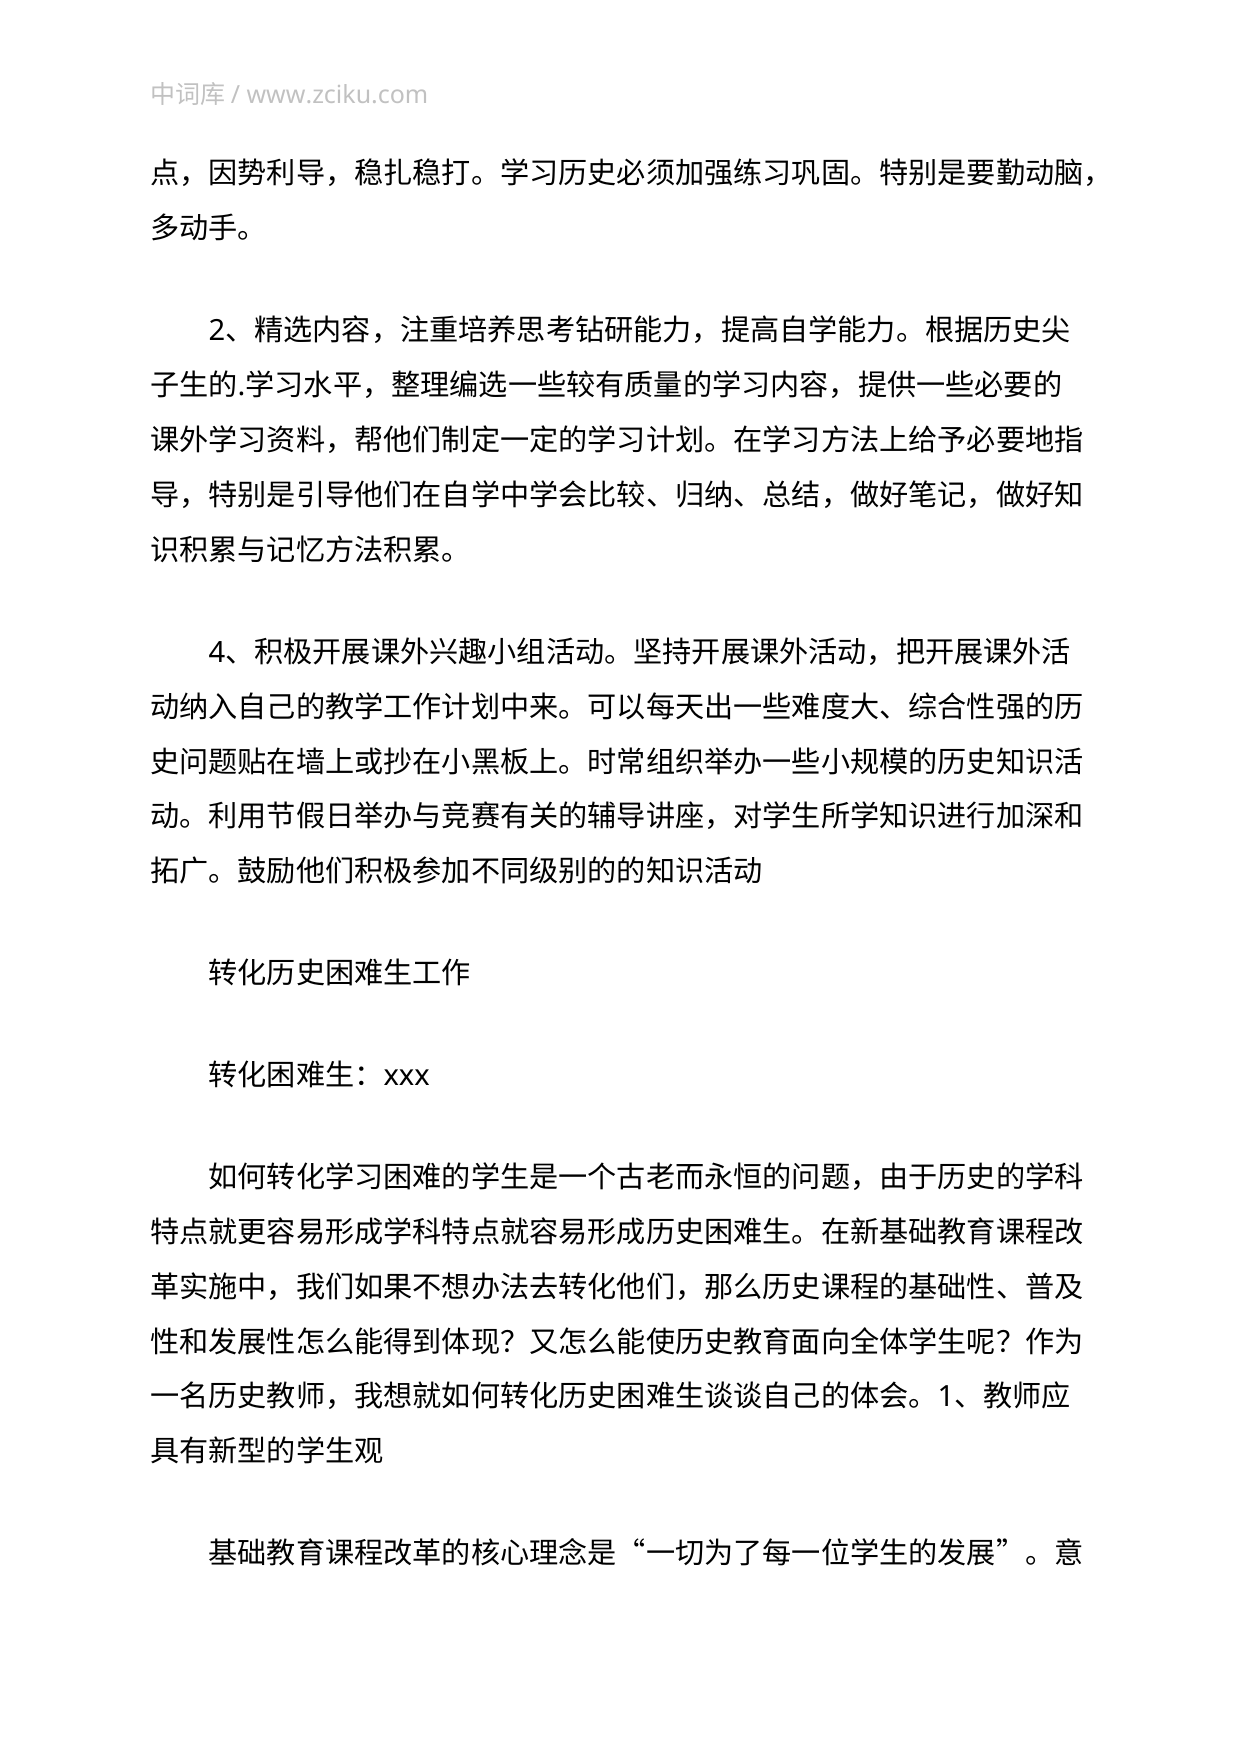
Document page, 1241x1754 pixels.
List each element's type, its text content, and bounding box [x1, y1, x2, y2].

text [150, 150, 1090, 247]
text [150, 1530, 1090, 1572]
text 2、精选内容，注重培养思考钻研能力，提高自学能力。根据历史尖子生的.学习水平，整理编选一些较有质量的学习内容，提供一些必要的课外学习资料，帮他们制定一定的学习计划。在学习方法上给予必要地指导，特别是引导他们在自学中学会比较、归纳、总结，做好笔记，做好知识积累与记忆方法积累。 [150, 307, 1090, 569]
text 转化困难生：xxx [150, 1051, 1090, 1094]
text 转化历史困难生工作 [150, 950, 1090, 992]
text 4、积极开展课外兴趣小组活动。坚持开展课外活动，把开展课外活动纳入自己的教学工作计划中来。可以每天出一些难度大、综合性强的历史问题贴在墙上或抄在小黑板上。时常组织举办一些小规模的历史知识活动。利用节假日举办与竞赛有关的辅导讲座，对学生所学知识进行加深和拓广。鼓励他们积极参加不同级别的的知识活动 [150, 628, 1090, 890]
text 如何转化学习困难的学生是一个古老而永恒的问题，由于历史的学科特点就更容易形成学科特点就容易形成历史困难生。在新基础教育课程改革实施中，我们如果不想办法去转化他们，那么历史课程的基础性、普及性和发展性怎么能得到体现？又怎么能使历史教育面向全体学生呢？作为一名历史教师，我想就如何转化历史困难生谈谈自己的体会。1、教师应具有新型的学生观 [150, 1153, 1090, 1470]
